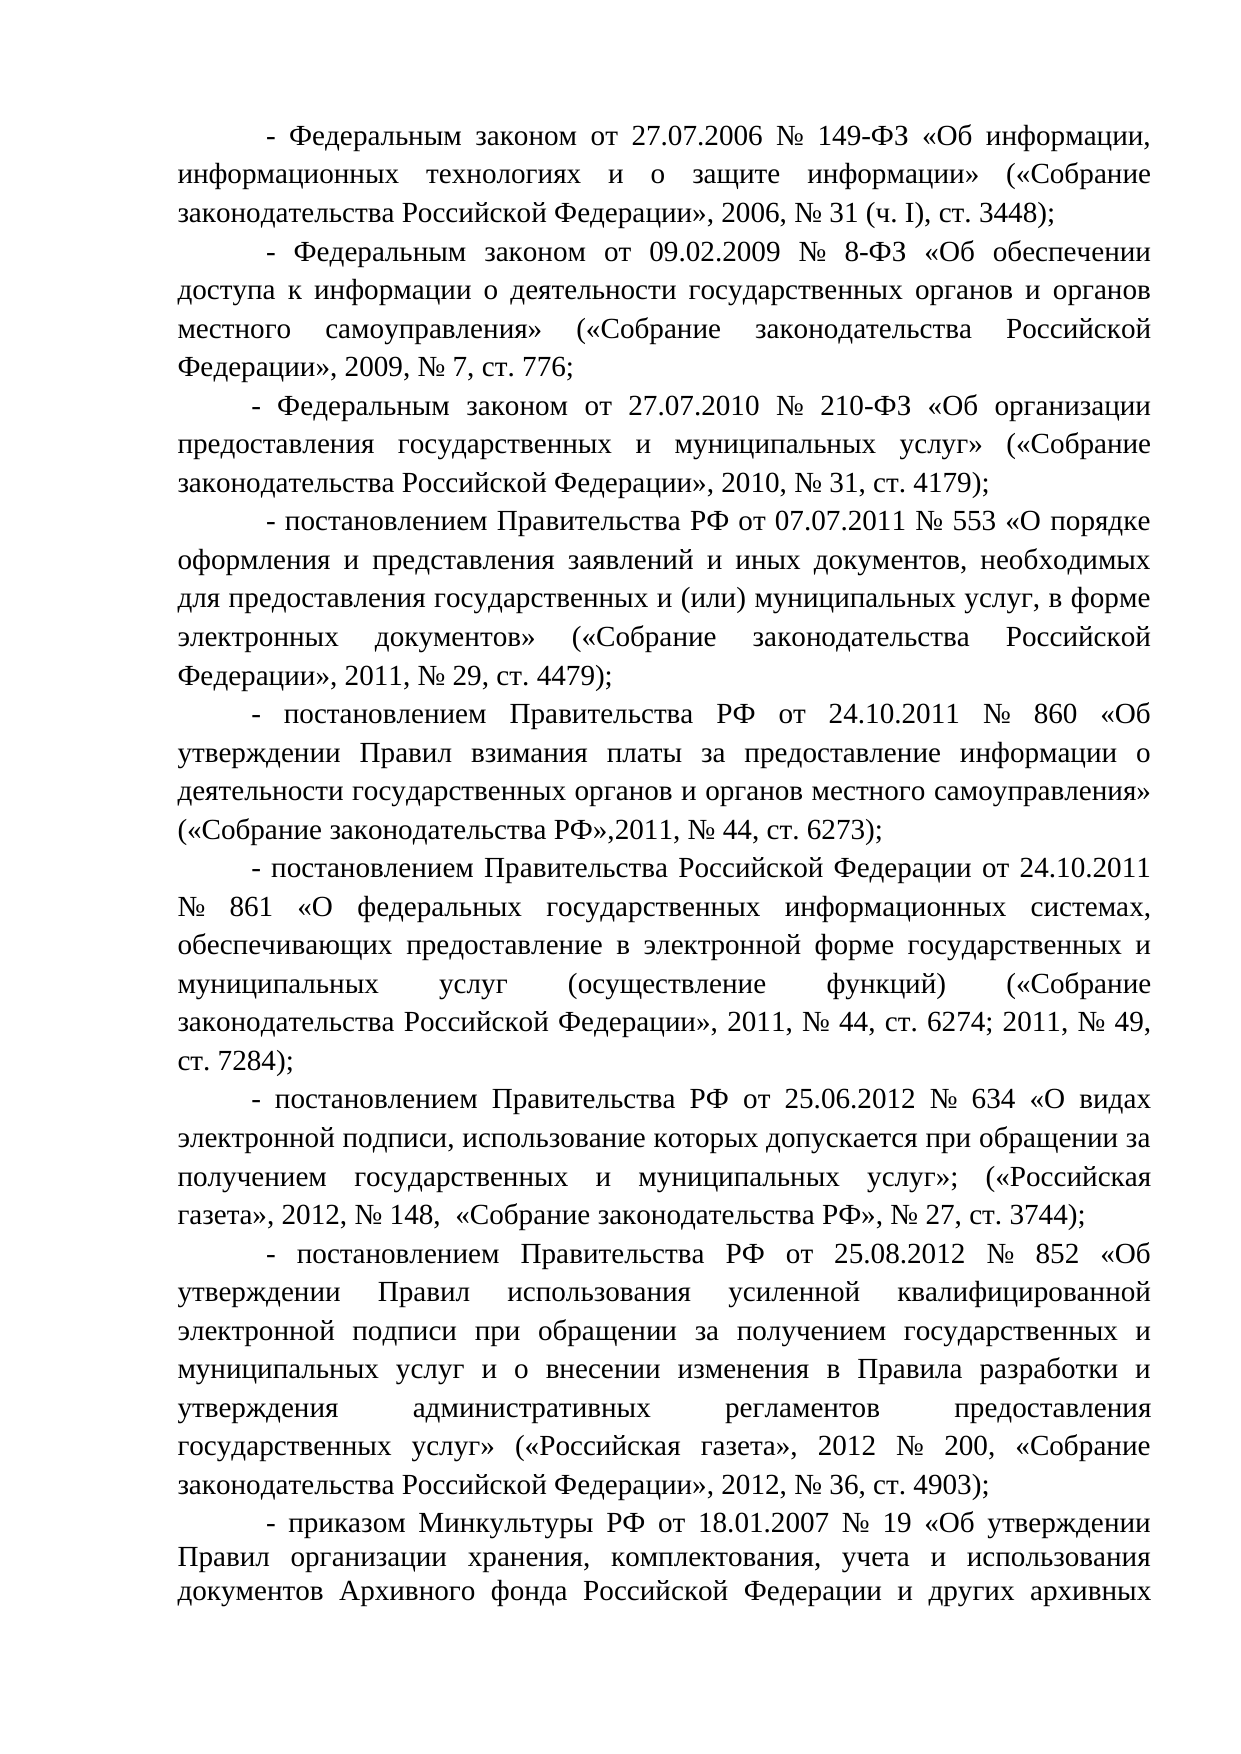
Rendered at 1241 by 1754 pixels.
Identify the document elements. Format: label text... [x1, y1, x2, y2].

text - постановлением Правительства РФ от 24.10.2011 № 860 «Об утверждении Правил взимания платы за предоставление информации о деятельности государственных органов и органов местного самоуправления» («Собрание законодательства РФ»,2011, № 44, ст. 6273); [177, 696, 1152, 845]
text - постановлением Правительства РФ от 07.07.2011 № 553 «О порядке оформления и представления заявлений и иных документов, необходимых для предоставления государственных и (или) муниципальных услуг, в форме электронных документов» («Собрание законодательства Российской Федерации», 2011, № 29, ст. 4479); [177, 503, 1152, 691]
text - постановлением Правительства РФ от 25.08.2012 № 852 «Об утверждении Правил использования усиленной квалифицированной электронной подписи при обращении за получением государственных и муниципальных услуг и о внесении изменения в Правила разработки и утверждения административных регламентов предоставления государственных услуг» («Российская газета», 2012 № 200, «Собрание законодательства Российской Федерации», 2012, № 36, ст. 4903); [177, 1236, 1152, 1501]
text - постановлением Правительства РФ от 25.06.2012 № 634 «О видах электронной подписи, использование которых допускается при обращении за получением государственных и муниципальных услуг»; («Российская газета», 2012, № 148, «Собрание законодательства РФ», № 27, ст. 3744); [177, 1082, 1152, 1231]
text - постановлением Правительства Российской Федерации от 24.10.2011 № 861 «О федеральных государственных информационных системах, обеспечивающих предоставление в электронной форме государственных и муниципальных услуг (осуществление функций) («Собрание законодательства Российской Федерации», 2011, № 44, ст. 6274; 2011, № 49, ст. 7284); [177, 850, 1152, 1077]
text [177, 1506, 1152, 1606]
text - Федеральным законом от 27.07.2006 № 149-ФЗ «Об информации, информационных технологиях и о защите информации» («Собрание законодательства Российской Федерации», 2006, № 31 (ч. I), ст. 3448); [177, 118, 1152, 229]
text - Федеральным законом от 27.07.2010 № 210-ФЗ «Об организации предоставления государственных и муниципальных услуг» («Собрание законодательства Российской Федерации», 2010, № 31, ст. 4179); [177, 388, 1152, 498]
text - Федеральным законом от 09.02.2009 № 8-ФЗ «Об обеспечении доступа к информации о деятельности государственных органов и органов местного самоуправления» («Собрание законодательства Российской Федерации», 2009, № 7, ст. 776; [177, 234, 1152, 383]
